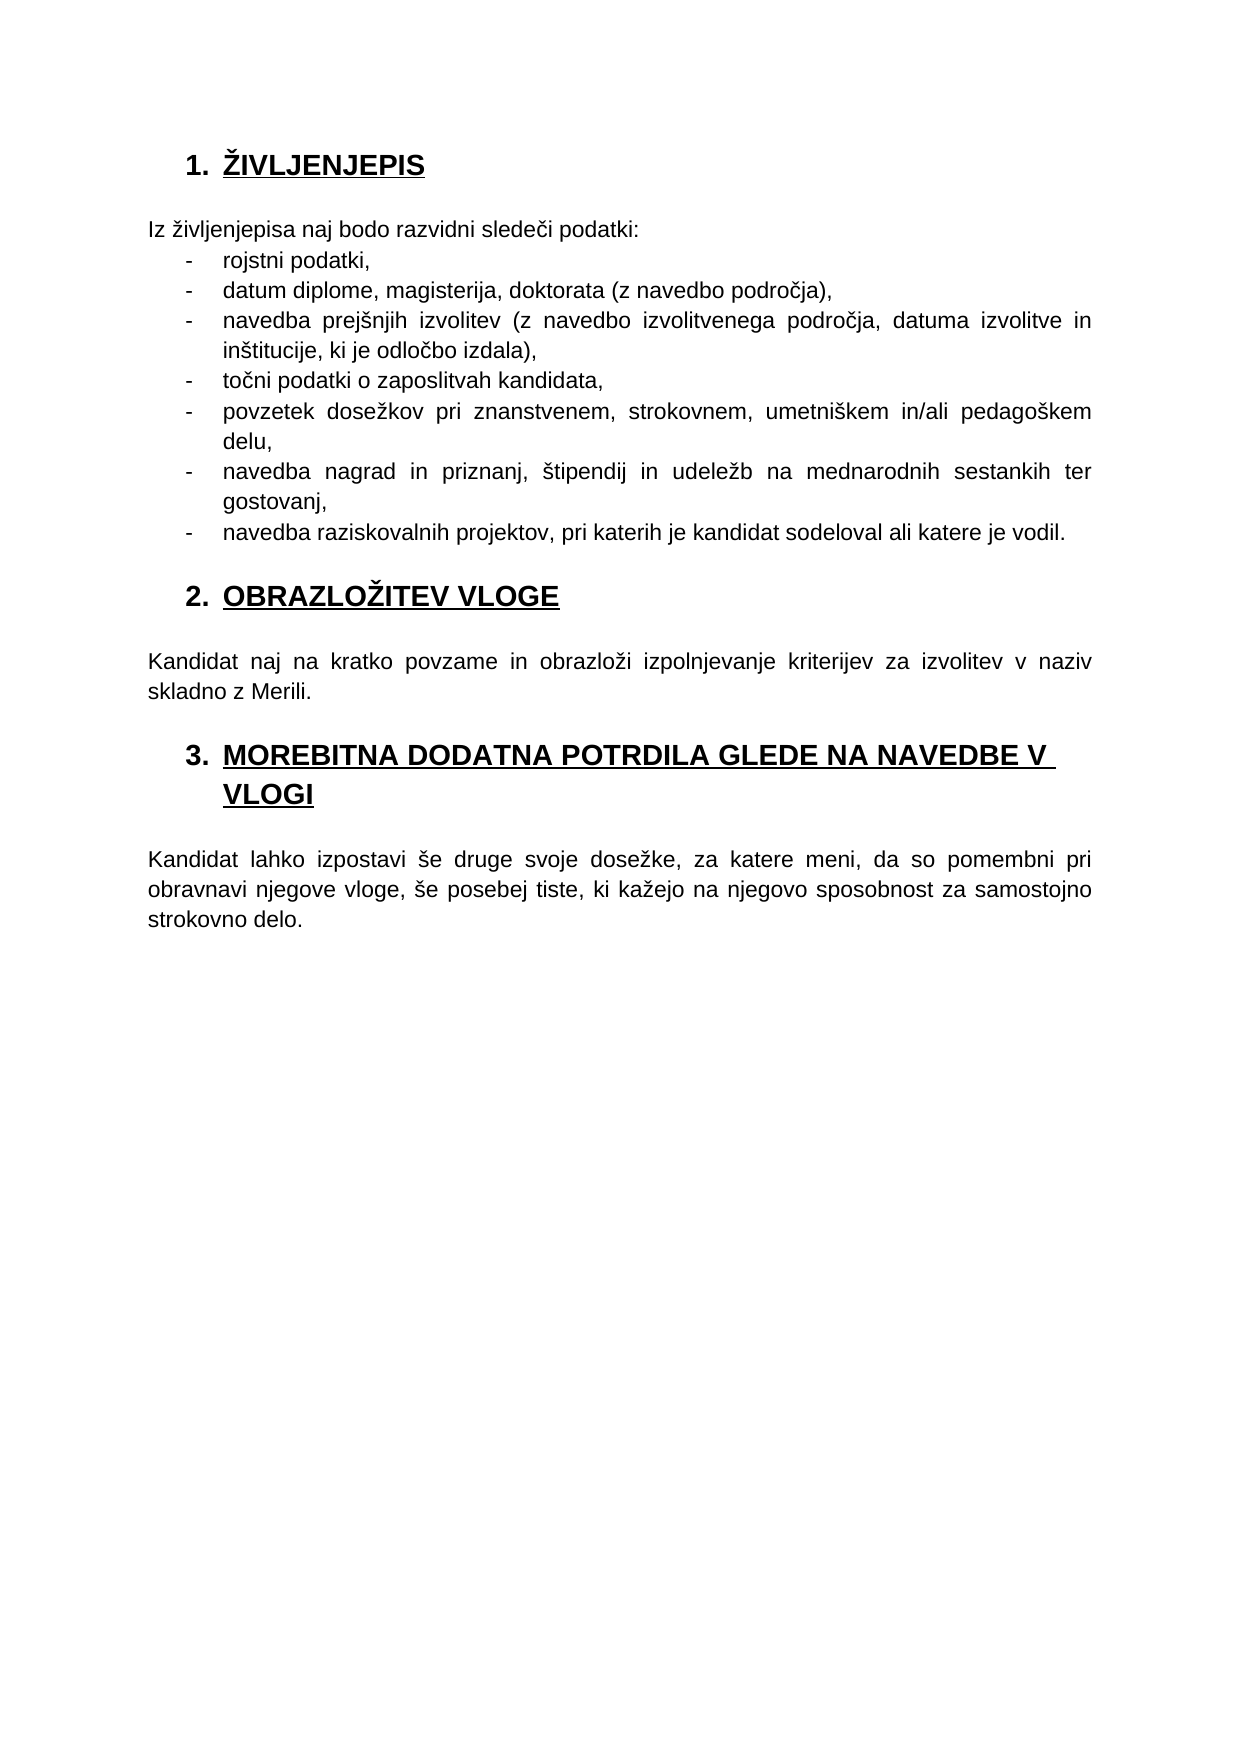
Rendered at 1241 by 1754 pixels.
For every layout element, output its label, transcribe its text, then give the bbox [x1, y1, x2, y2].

list navedba nagrad in priznanj, štipendij in udeležb na mednarodnih sestankih ter gostovanj, [185, 458, 1093, 514]
list povzetek dosežkov pri znanstvenem, strokovnem, umetniškem in/ali pedagoškem delu, [185, 398, 1093, 454]
list datum diplome, magisterija, doktorata (z navedbo področja), [185, 277, 1093, 303]
list navedba raziskovalnih projektov, pri katerih je kandidat sodeloval ali katere je vodil. [185, 518, 1093, 545]
text Kandidat lahko izpostavi še druge svoje dosežke, za katere meni, da so pomembni pri obravnavi njegove vloge, še posebej tiste, ki kažejo na njegovo sposobnost za samostojno strokovno delo. [148, 846, 1093, 932]
text Kandidat naj na kratko povzame in obrazloži izpolnjevanje kriterijev za izvolitev v naziv skladno z Merili. [148, 648, 1093, 704]
text Iz življenjepisa naj bodo razvidni sledeči podatki: [148, 216, 1093, 243]
list točni podatki o zaposlitvah kandidata, [185, 367, 1093, 394]
list rojstni podatki, [185, 247, 1093, 273]
list MOREBITNA DODATNA POTRDILA GLEDE NA NAVEDBE V VLOGI [185, 738, 1093, 810]
list ŽIVLJENJEPIS [185, 148, 1093, 181]
list navedba prejšnjih izvolitev (z navedbo izvolitvenega področja, datuma izvolitve in inštitucije, ki je odločbo izdala), [185, 307, 1093, 363]
list OBRAZLOŽITEV VLOGE [185, 579, 1093, 612]
